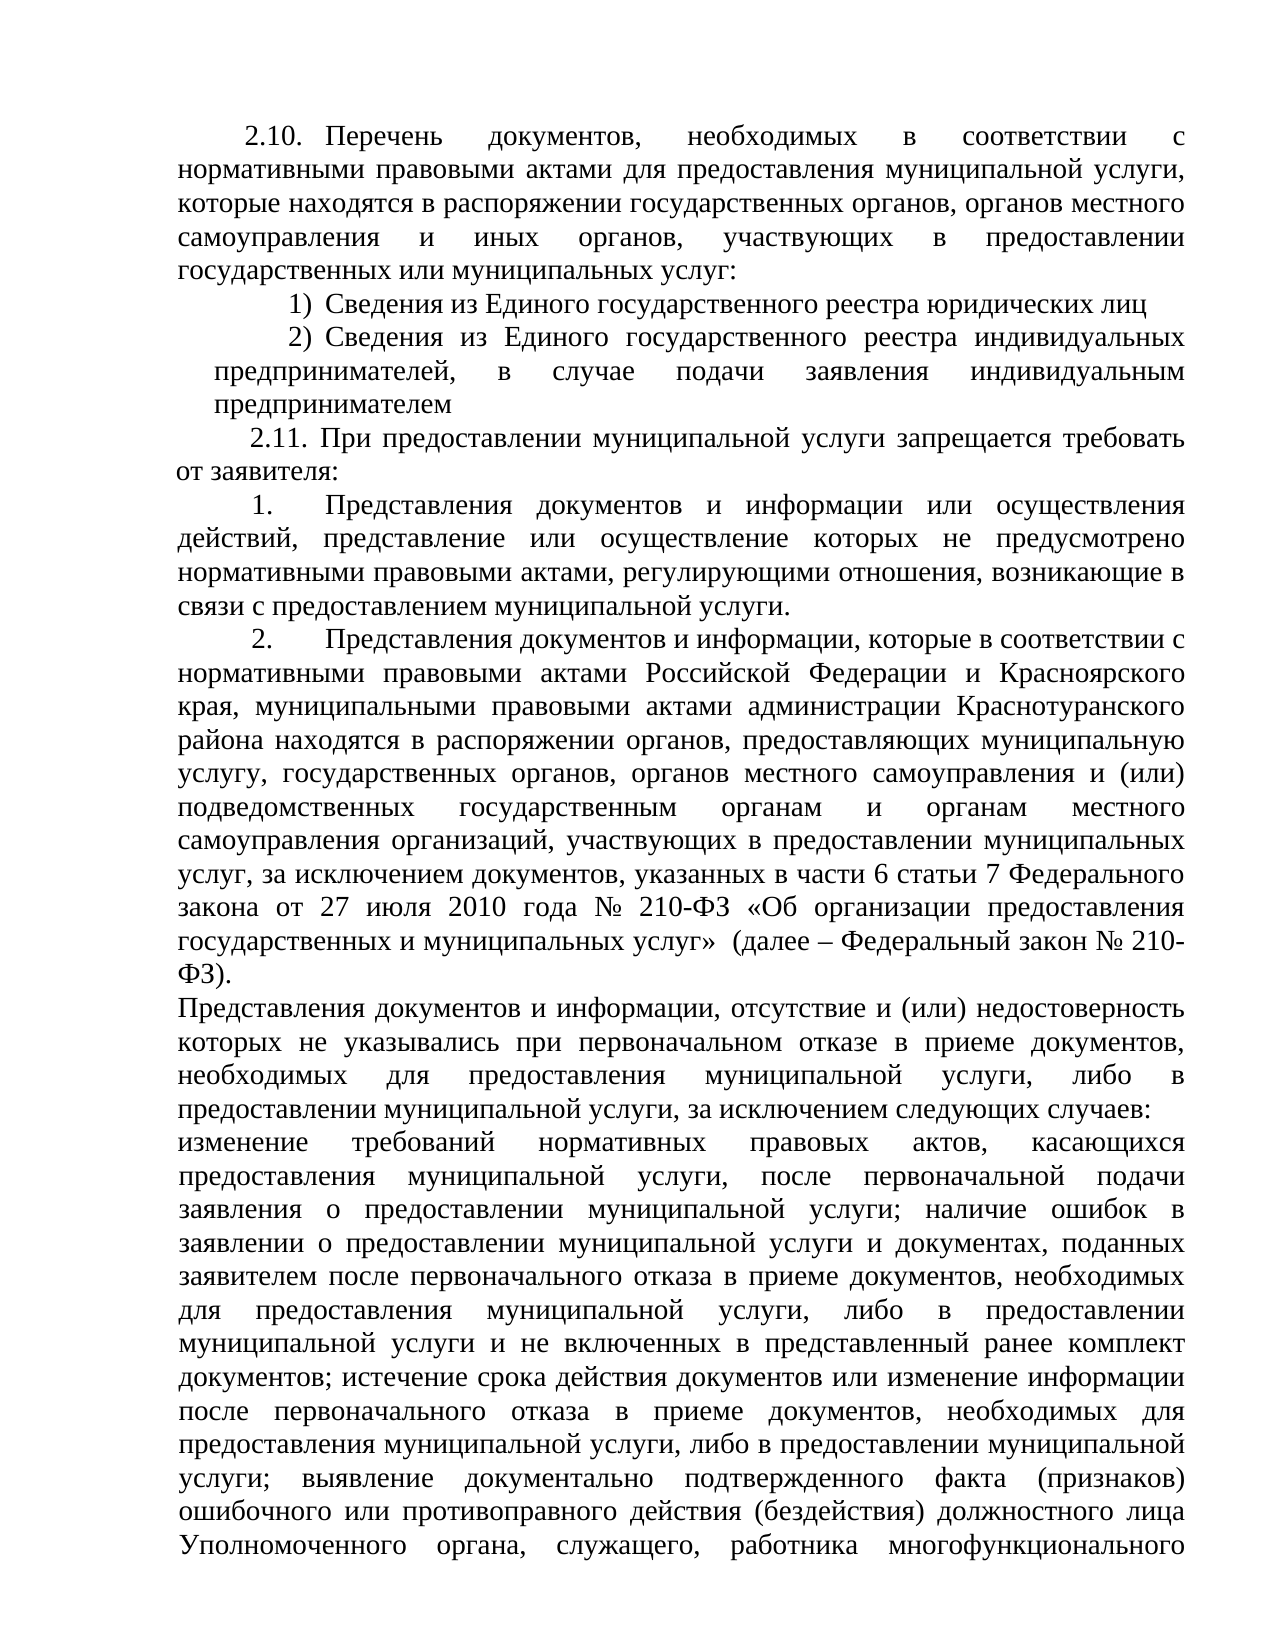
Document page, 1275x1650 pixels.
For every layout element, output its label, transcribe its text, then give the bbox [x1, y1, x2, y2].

list Представления документов и информации или осуществления действий, представление или осуществление которых не предусмотрено нормативными правовыми актами, регулирующими отношения, возникающие в связи с предоставлением муниципальной услуги. [177, 487, 1186, 621]
list Сведения из Единого государственного реестра индивидуальных предпринимателей, в случае подачи заявления индивидуальным предпринимателем [214, 319, 1186, 420]
list Представления документов и информации, которые в соответствии с нормативными правовыми актами Российской Федерации и Красноярского края, муниципальными правовыми актами администрации Краснотуранского района находятся в распоряжении органов, предоставляющих муниципальную услугу, государственных органов, органов местного самоуправления и (или) подведомственных государственным органам и органам местного самоуправления организаций, участвующих в предоставлении муниципальных услуг, за исключением документов, указанных в части 6 статьи 7 Федерального закона от 27 июля 2010 года № 210-ФЗ «Об организации предоставления государственных и муниципальных услуг» (далее – Федеральный закон № 210-ФЗ). Представления документов и информации, отсутствие и (или) недостоверность которых не указывались при первоначальном отказе в приеме документов, необходимых для предоставления муниципальной услуги, либо в предоставлении муниципальной услуги, за исключением следующих случаев: [177, 621, 1186, 1124]
list Перечень документов, необходимых в соответствии с нормативными правовыми актами для предоставления муниципальной услуги, которые находятся в распоряжении государственных органов, органов местного самоуправления и иных органов, участвующих в предоставлении государственных или муниципальных услуг: [177, 118, 1186, 286]
text 2.11. При предоставлении муниципальной услуги запрещается требовать от заявителя: [176, 420, 1186, 487]
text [177, 1124, 1186, 1560]
list Сведения из Единого государственного реестра юридических лиц [214, 286, 1186, 319]
